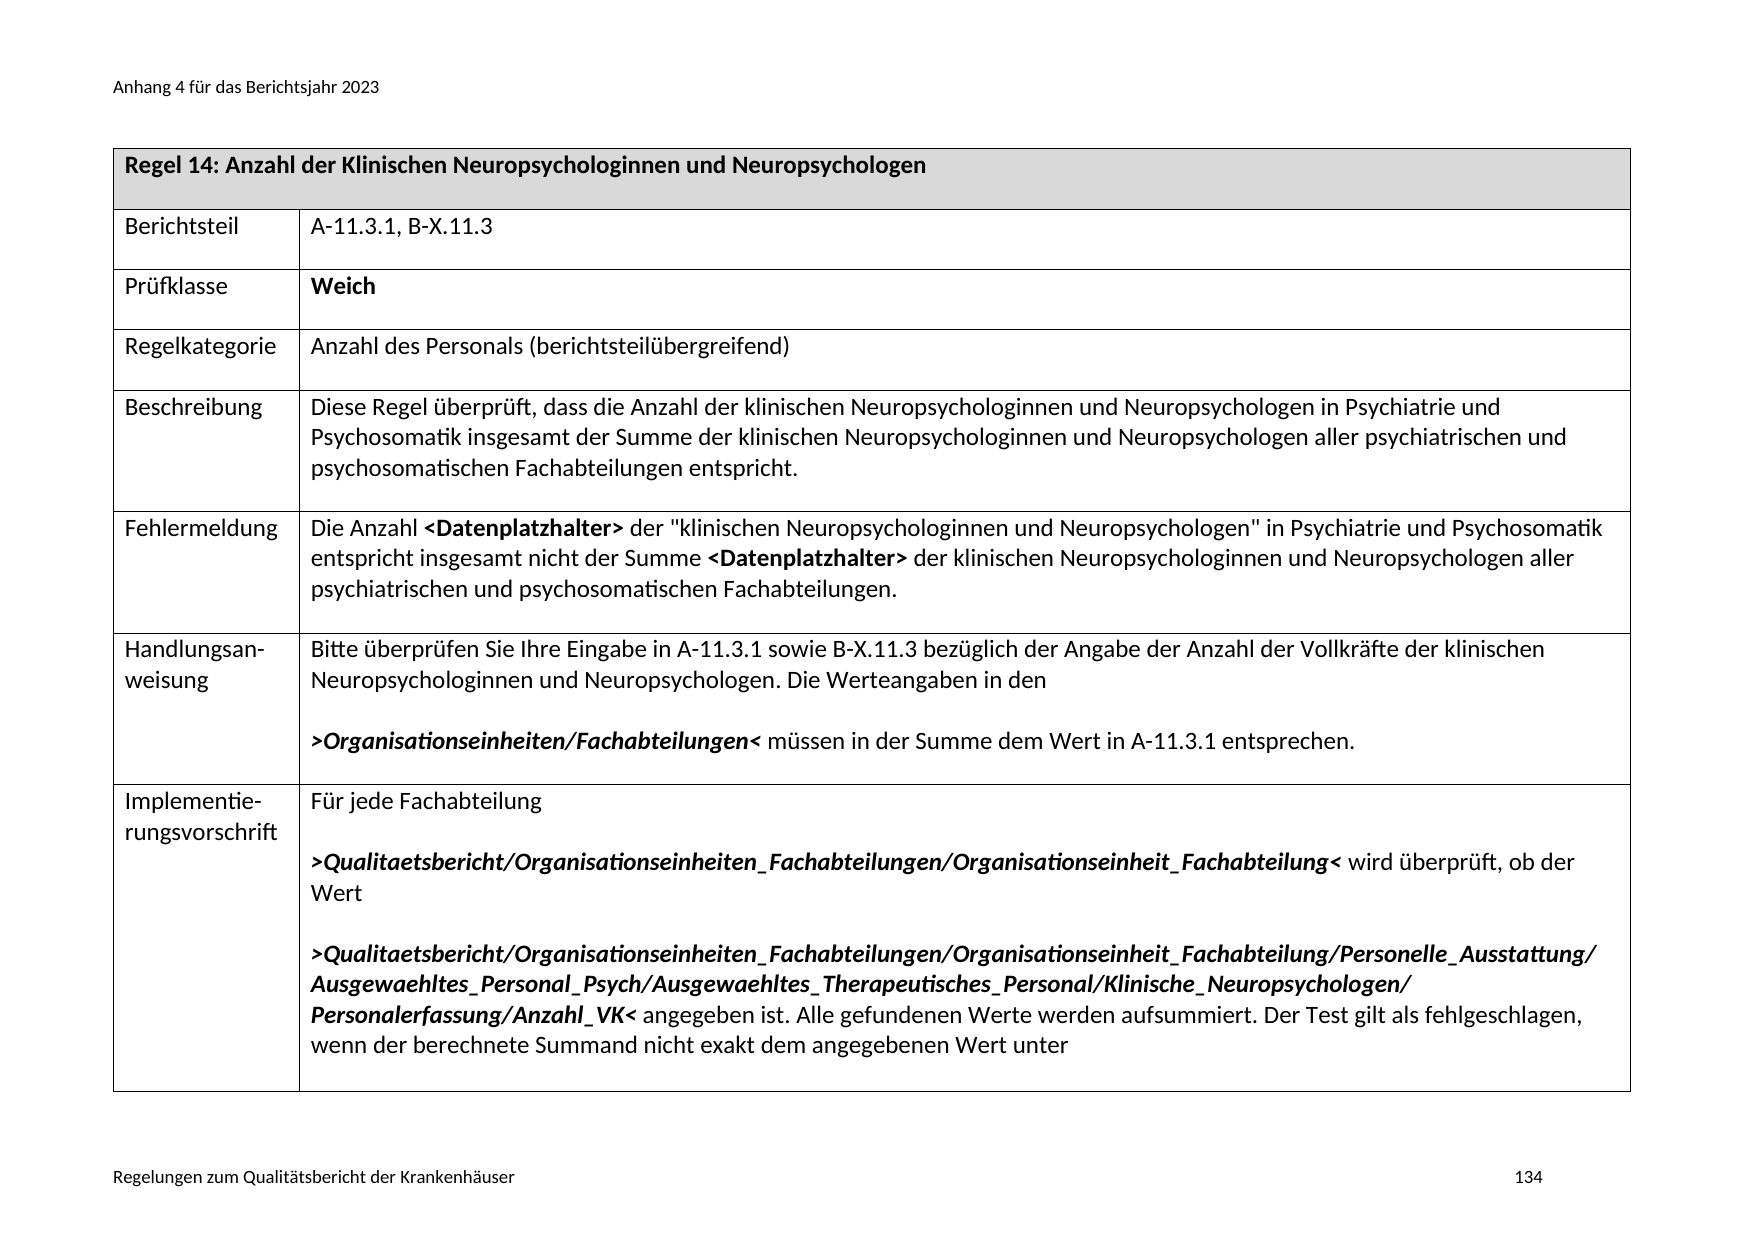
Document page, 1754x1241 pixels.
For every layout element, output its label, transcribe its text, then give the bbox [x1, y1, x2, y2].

table_cell Beschreibung [114, 391, 299, 511]
table_cell Regelkategorie [114, 330, 299, 390]
table_cell Diese Regel überprüft, dass die Anzahl der klinischen Neuropsychologinnen und Neuropsychologen in Psychiatrie und Psychosomatik insgesamt der Summe der klinischen Neuropsychologinnen und Neuropsychologen aller psychiatrischen und psychosomatischen Fachabteilungen entspricht. [300, 391, 1630, 511]
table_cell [114, 785, 299, 1091]
table_cell Prüfklasse [114, 270, 299, 329]
table_cell Weich [300, 270, 1630, 329]
table_cell Berichtsteil [114, 210, 299, 269]
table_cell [300, 785, 1630, 1091]
table_cell Anzahl des Personals (berichtsteilübergreifend) [300, 330, 1630, 390]
table_cell Bitte überprüfen Sie Ihre Eingabe in A-11.3.1 sowie B-X.11.3 bezüglich der Angabe der Anzahl der Vollkräfte der klinischen Neuropsychologinnen und Neuropsychologen. Die Werteangaben in den >Organisationseinheiten/Fachabteilungen< müssen in der Summe dem Wert in A-11.3.1 entsprechen. [300, 634, 1630, 784]
table_cell Die Anzahl <Datenplatzhalter> der "klinischen Neuropsychologinnen und Neuropsychologen" in Psychiatrie und Psychosomatik entspricht insgesamt nicht der Summe <Datenplatzhalter> der klinischen Neuropsychologinnen und Neuropsychologen aller psychiatrischen und psychosomatischen Fachabteilungen. [300, 512, 1630, 632]
table_cell Handlungsan- weisung [114, 634, 299, 784]
table_cell Fehlermeldung [114, 512, 299, 632]
table_header Regel 14: Anzahl der Klinischen Neuropsychologinnen und Neuropsychologen [114, 149, 1630, 209]
table_cell A-11.3.1, B-X.11.3 [300, 210, 1630, 269]
